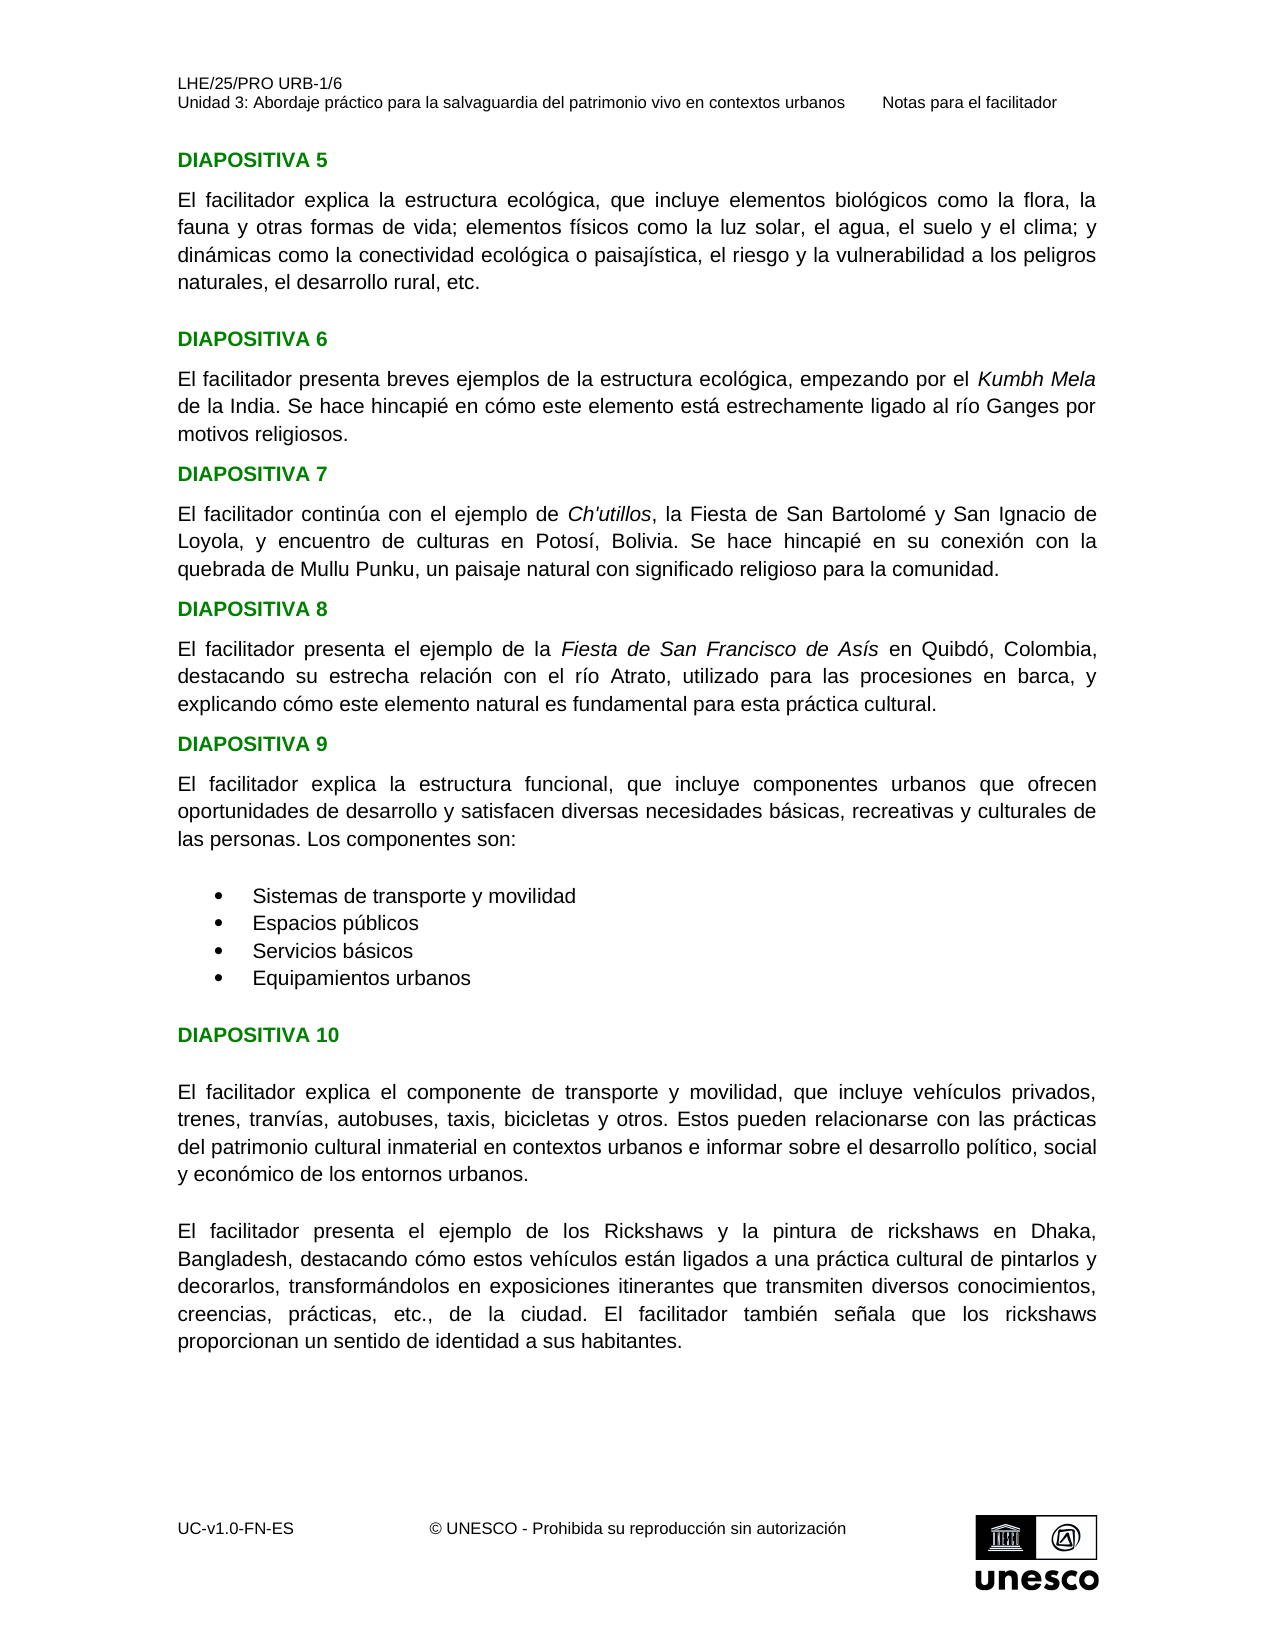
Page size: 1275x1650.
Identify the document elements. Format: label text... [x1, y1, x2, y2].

text DIAPOSITIVA 9 [177, 732, 1098, 756]
text DIAPOSITIVA 6 [177, 327, 1098, 351]
list Equipamientos urbanos [215, 966, 1098, 990]
text El facilitador presenta el ejemplo de los Rickshaws y la pintura de rickshaws en Dhaka, Bangladesh, destacando cómo estos vehículos están ligados a una práctica cultural de pintarlos y decorarlos, transformándolos en exposiciones itinerantes que transmiten diversos conocimientos, creencias, prácticas, etc., de la ciudad. El facilitador también señala que los rickshaws proporcionan un sentido de identidad a sus habitantes. [177, 1219, 1098, 1353]
text El facilitador presenta el ejemplo de la Fiesta de San Francisco de Asís en Quibdó, Colombia, destacando su estrecha relación con el río Atrato, utilizado para las procesiones en barca, y explicando cómo este elemento natural es fundamental para esta práctica cultural. [177, 637, 1098, 716]
list Espacios públicos [215, 911, 1098, 935]
text DIAPOSITIVA 5 [177, 148, 1098, 172]
text El facilitador explica la estructura ecológica, que incluye elementos biológicos como la flora, la fauna y otras formas de vida; elementos físicos como la luz solar, el agua, el suelo y el clima; y dinámicas como la conectividad ecológica o paisajística, el riesgo y la vulnerabilidad a los peligros naturales, el desarrollo rural, etc. [177, 188, 1098, 294]
text El facilitador presenta breves ejemplos de la estructura ecológica, empezando por el Kumbh Mela de la India. Se hace hincapié en cómo este elemento está estrechamente ligado al río Ganges por motivos religiosos. [177, 367, 1098, 446]
text DIAPOSITIVA 10 [177, 1023, 1098, 1047]
text DIAPOSITIVA 8 [177, 597, 1098, 621]
picture [975, 1515, 1099, 1591]
list Sistemas de transporte y movilidad [215, 883, 1098, 907]
text El facilitador continúa con el ejemplo de Ch'utillos, la Fiesta de San Bartolomé y San Ignacio de Loyola, y encuentro de culturas en Potosí, Bolivia. Se hace hincapié en su conexión con la quebrada de Mullu Punku, un paisaje natural con significado religioso para la comunidad. [177, 502, 1098, 581]
list Servicios básicos [215, 939, 1098, 963]
text El facilitador explica el componente de transporte y movilidad, que incluye vehículos privados, trenes, tranvías, autobuses, taxis, bicicletas y otros. Estos pueden relacionarse con las prácticas del patrimonio cultural inmaterial en contextos urbanos e informar sobre el desarrollo político, social y económico de los entornos urbanos. [177, 1080, 1098, 1186]
text El facilitador explica la estructura funcional, que incluye componentes urbanos que ofrecen oportunidades de desarrollo y satisfacen diversas necesidades básicas, recreativas y culturales de las personas. Los componentes son: [177, 772, 1098, 851]
text DIAPOSITIVA 7 [177, 462, 1098, 486]
